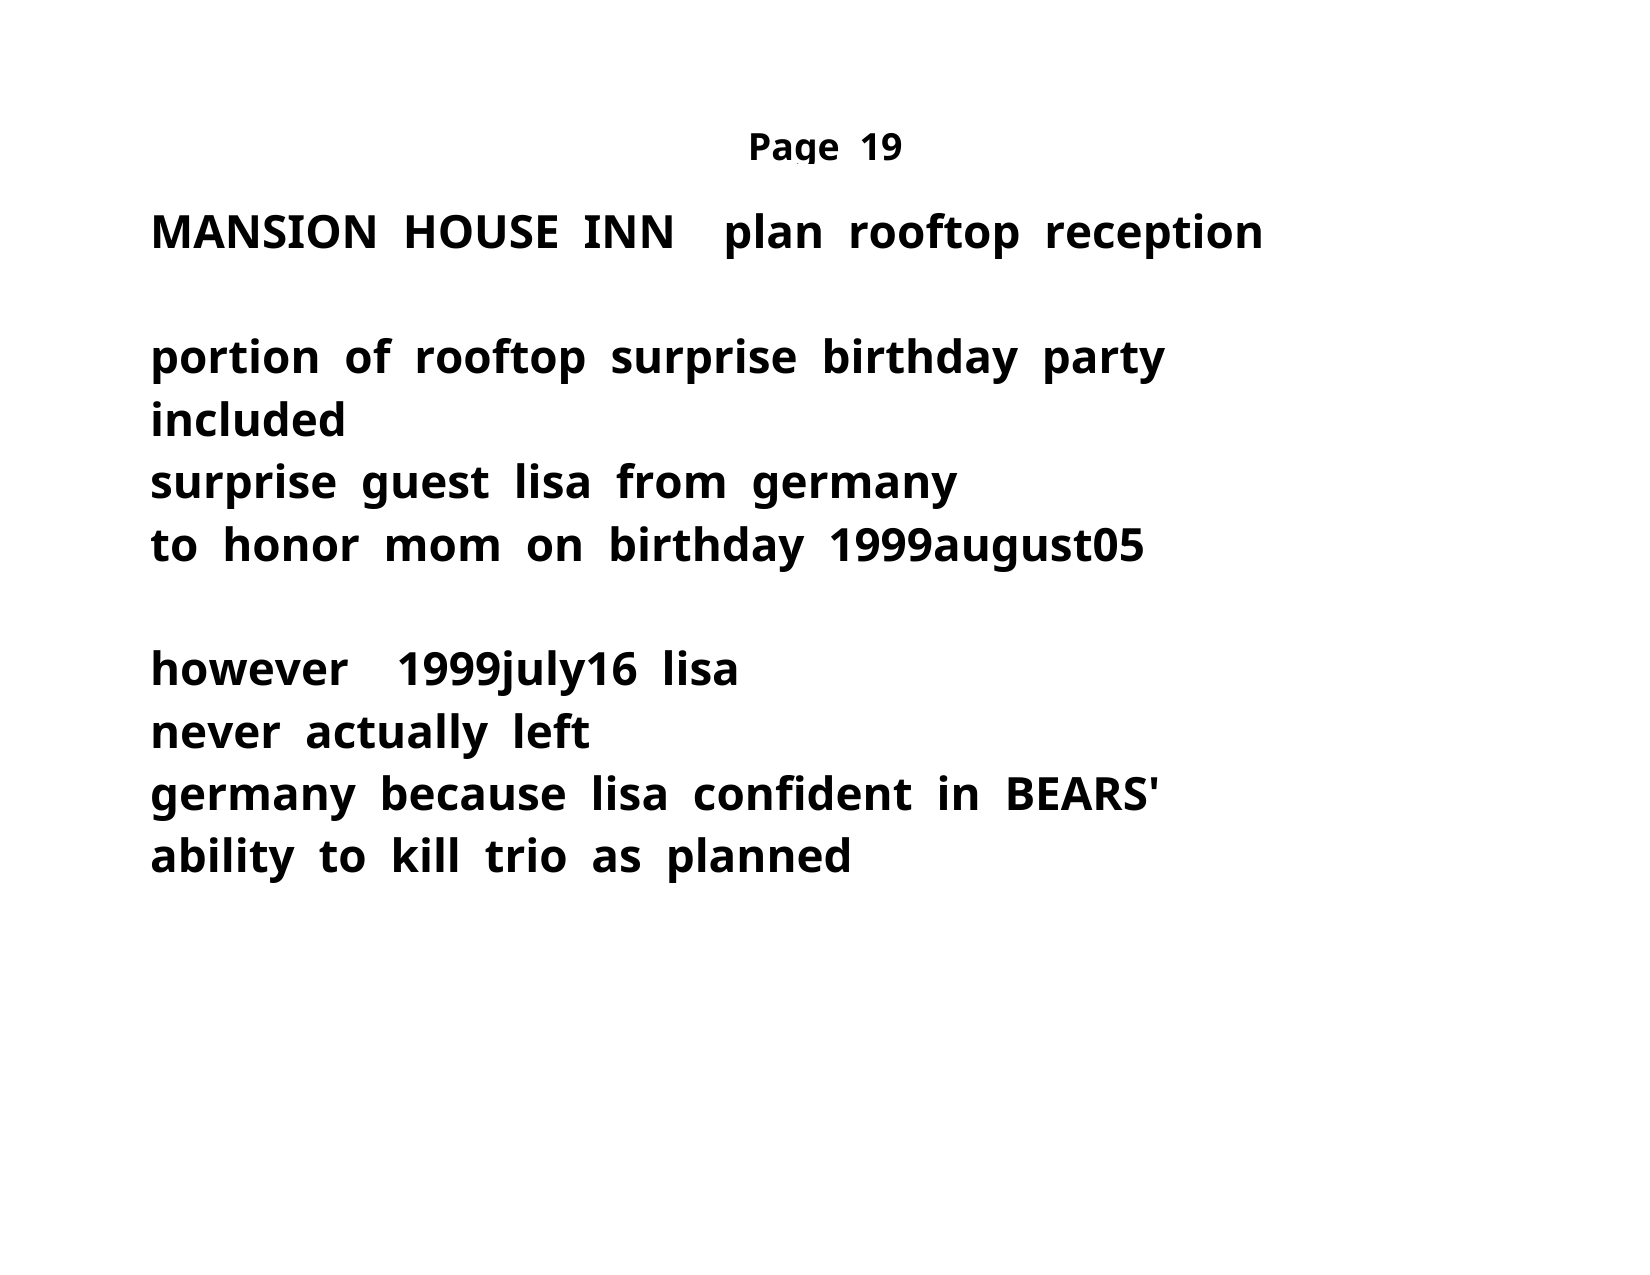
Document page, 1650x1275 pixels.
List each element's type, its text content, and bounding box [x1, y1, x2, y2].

text portion of rooftop surprise birthday party [150, 325, 1500, 387]
text never actually left [150, 699, 1500, 762]
text included [150, 387, 1500, 449]
text ability to kill trio as planned [150, 824, 1500, 886]
text germany because lisa confident in BEARS' [150, 762, 1500, 824]
text surprise guest lisa from germany [150, 449, 1500, 512]
text to honor mom on birthday 1999august05 [150, 512, 1500, 574]
text MANSION HOUSE INN plan rooftop reception [150, 200, 1500, 262]
text however 1999july16 lisa [150, 637, 1500, 699]
